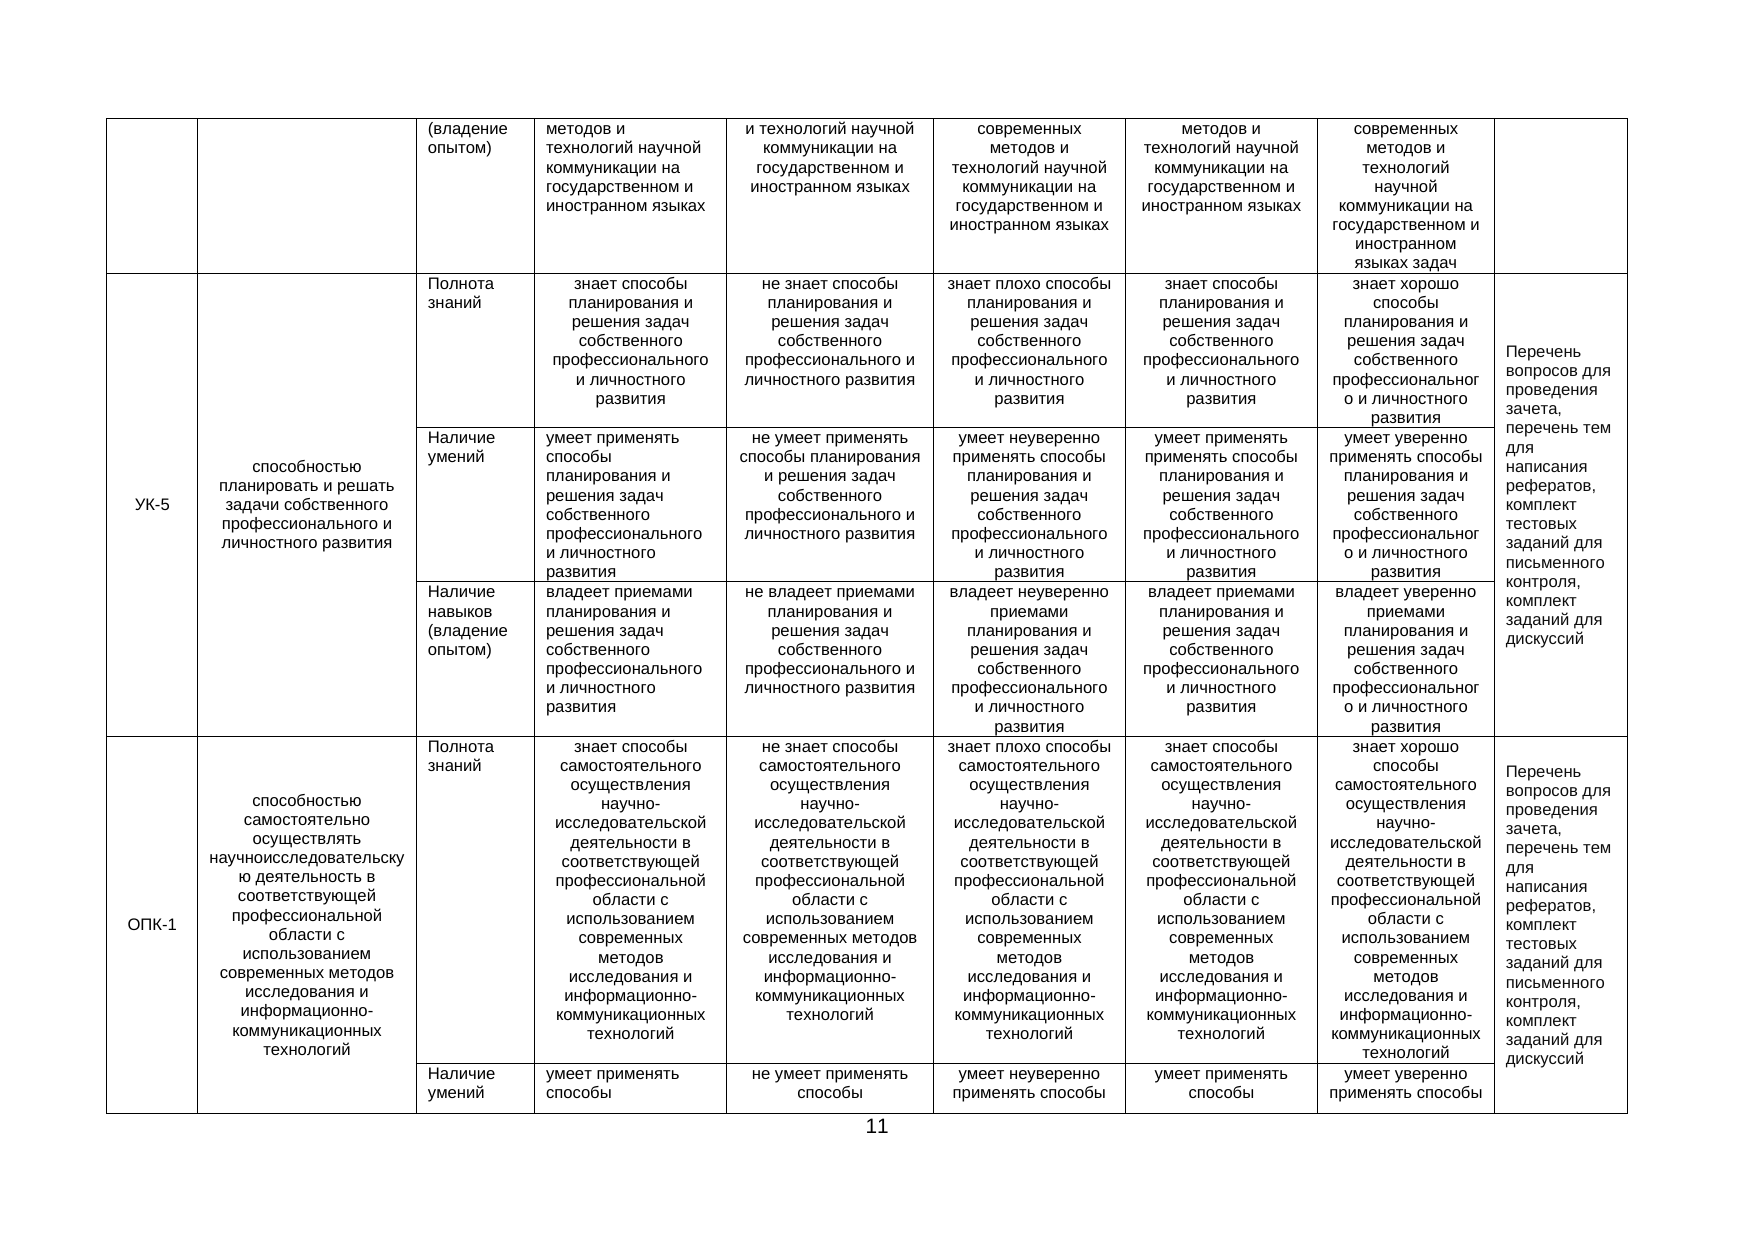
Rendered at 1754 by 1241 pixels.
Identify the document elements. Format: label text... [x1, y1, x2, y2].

table_cell владеет уверенно приемами планирования и решения задач собственного профессионального и личностного развития [1318, 582, 1494, 736]
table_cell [535, 1064, 726, 1113]
table_cell не знает способы самостоятельного осуществления научно-исследовательской деятельности в соответствующей профессиональной области с использованием современных методов исследования и информационно-коммуникационных технологий [727, 737, 933, 1062]
table_cell Полнота знаний [417, 737, 534, 1062]
table_cell знает хорошо способы планирования и решения задач собственного профессионального и личностного развития [1318, 274, 1494, 427]
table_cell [934, 1064, 1125, 1113]
table_cell Полнота знаний [417, 274, 534, 427]
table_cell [1126, 119, 1317, 272]
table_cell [535, 119, 726, 272]
table_cell умеет применять применять способы планирования и решения задач собственного профессионального и личностного развития [1126, 428, 1317, 581]
table_cell знает способы самостоятельного осуществления научно-исследовательской деятельности в соответствующей профессиональной области с использованием современных методов исследования и информационно-коммуникационных технологий [535, 737, 726, 1062]
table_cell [1318, 119, 1494, 272]
table_cell знает способы планирования и решения задач собственного профессионального и личностного развития [1126, 274, 1317, 427]
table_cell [1126, 1064, 1317, 1113]
table_cell владеет приемами планирования и решения задач собственного профессионального и личностного развития [535, 582, 726, 736]
table_cell не знает способы планирования и решения задач собственного профессионального и личностного развития [727, 274, 933, 427]
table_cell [1318, 1064, 1494, 1113]
table_cell способностью самостоятельно осуществлять научноисследовательскую деятельность в соответствующей профессиональной области с использованием современных методов исследования и информационно-коммуникационных технологий [198, 737, 416, 1113]
table_cell не умеет применять способы планирования и решения задач собственного профессионального и личностного развития [727, 428, 933, 581]
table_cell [934, 119, 1125, 272]
table_cell умеет применять способы планирования и решения задач собственного профессионального и личностного развития [535, 428, 726, 581]
table_cell знает способы самостоятельного осуществления научно-исследовательской деятельности в соответствующей профессиональной области с использованием современных методов исследования и информационно-коммуникационных технологий [1126, 737, 1317, 1062]
table_cell знает плохо способы планирования и решения задач собственного профессионального и личностного развития [934, 274, 1125, 427]
table_cell УК-5 [107, 274, 197, 736]
table_cell знает способы планирования и решения задач собственного профессионального и личностного развития [535, 274, 726, 427]
table_cell способностью планировать и решать задачи собственного профессионального и личностного развития [198, 274, 416, 736]
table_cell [727, 119, 933, 272]
table_cell знает плохо способы самостоятельного осуществления научно-исследовательской деятельности в соответствующей профессиональной области с использованием современных методов исследования и информационно-коммуникационных технологий [934, 737, 1125, 1062]
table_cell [417, 119, 534, 272]
table_cell умеет неуверенно применять способы планирования и решения задач собственного профессионального и личностного развития [934, 428, 1125, 581]
table_cell знает хорошо способы самостоятельного осуществления научно-исследовательской деятельности в соответствующей профессиональной области с использованием современных методов исследования и информационно-коммуникационных технологий [1318, 737, 1494, 1062]
table_cell Наличие умений [417, 428, 534, 581]
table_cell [727, 1064, 933, 1113]
table_cell не владеет приемами планирования и решения задач собственного профессионального и личностного развития [727, 582, 933, 736]
table_cell владеет приемами планирования и решения задач собственного профессионального и личностного развития [1126, 582, 1317, 736]
table_cell владеет неуверенно приемами планирования и решения задач собственного профессионального и личностного развития [934, 582, 1125, 736]
table_cell умеет уверенно применять способы планирования и решения задач собственного профессионального и личностного развития [1318, 428, 1494, 581]
table_cell Наличие навыков (владение опытом) [417, 582, 534, 736]
table_cell ОПК-1 [107, 737, 197, 1113]
table_cell Наличие умений [417, 1064, 534, 1113]
